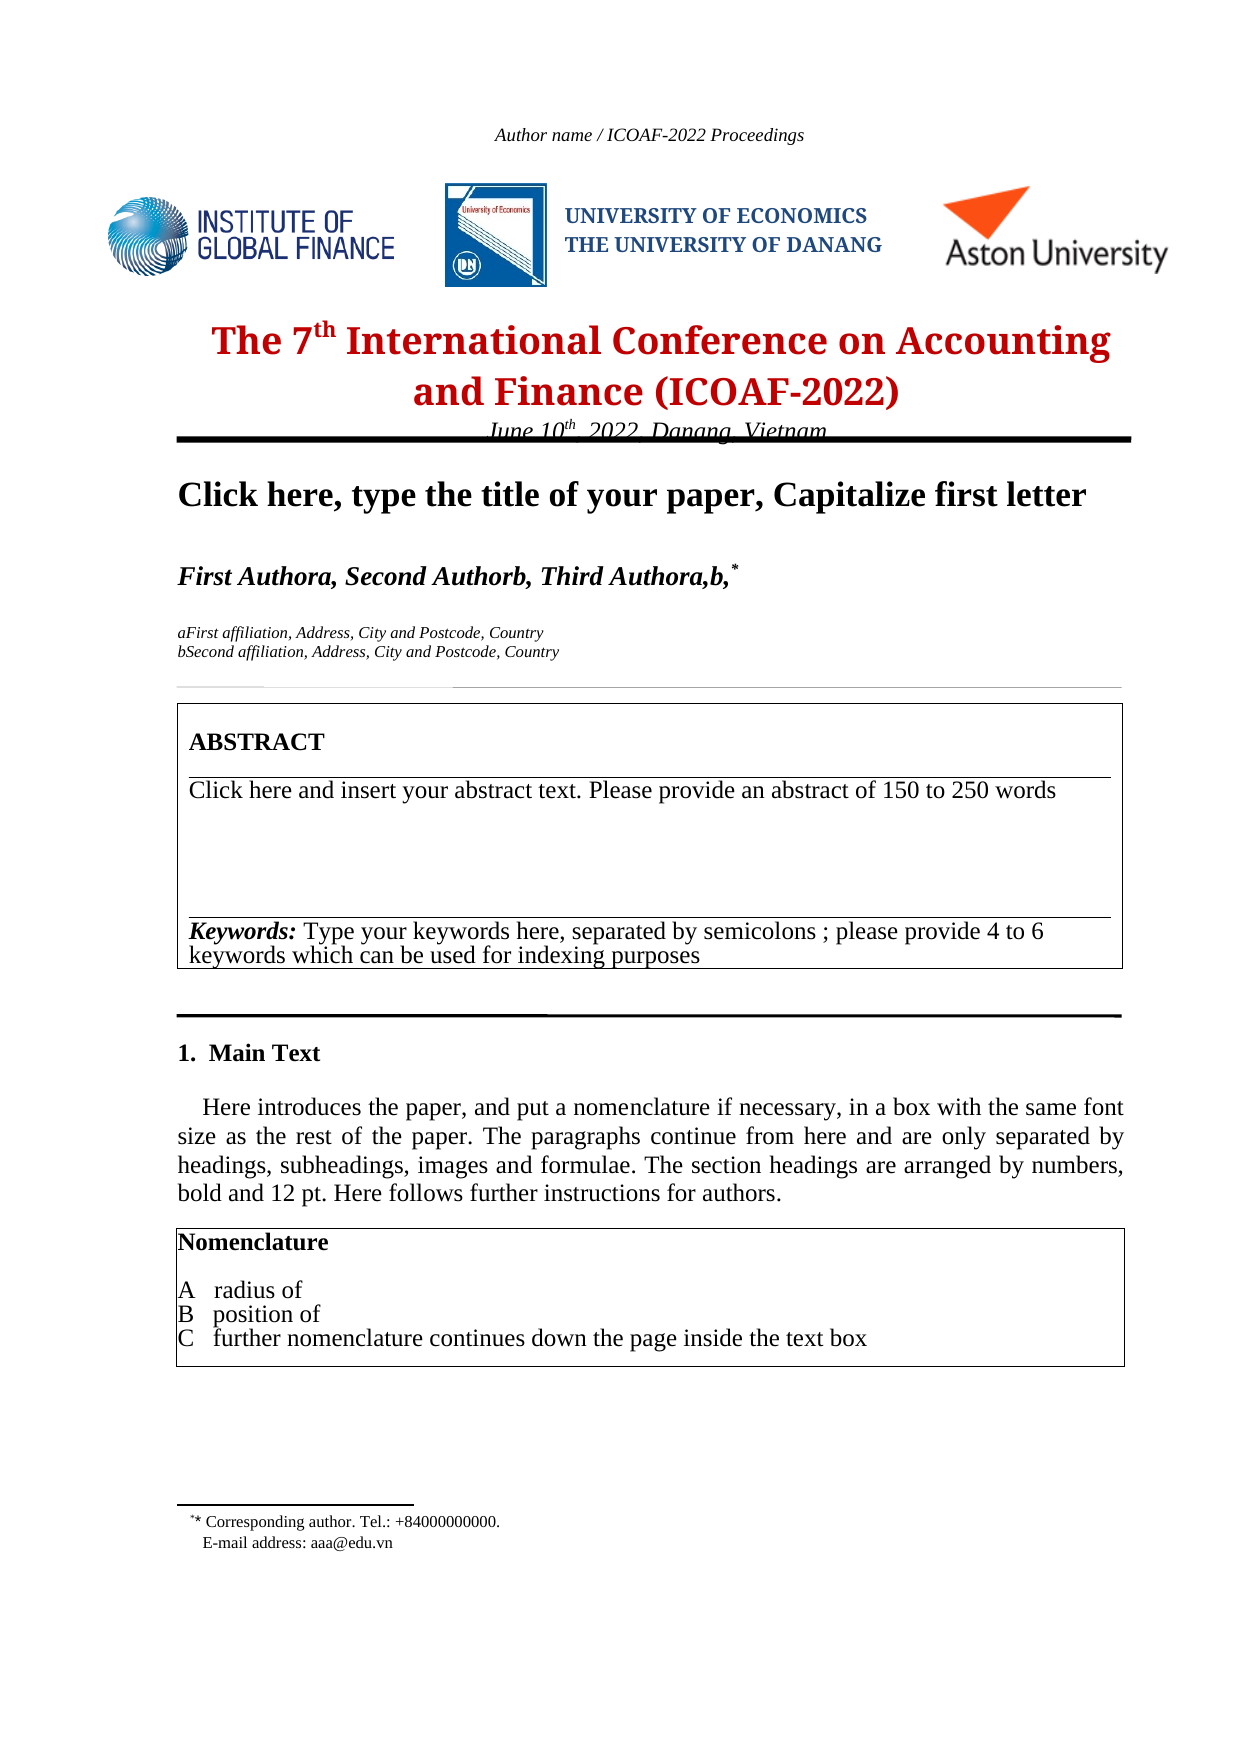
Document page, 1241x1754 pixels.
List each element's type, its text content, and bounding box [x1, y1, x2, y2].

text A radius of [177, 1276, 1124, 1303]
text B position of [177, 1303, 1122, 1324]
picture [941, 185, 1169, 274]
text Nomenclature [177, 1229, 1124, 1255]
text Here introduces the paper, and put a nomenclature if necessary, in a box with the same font size as the rest of the paper. The paragraphs continue from here and are only separated by headings, subheadings, images and formulae. The section headings are arranged by numbers, bold and 12 pt. Here follows further instructions for authors. [177, 1092, 1125, 1207]
text The 7th International Conference on Accounting and Finance (ICOAF-2022) [177, 314, 1136, 416]
text June 10th, 2022, Danang, Vietnam [177, 416, 1136, 445]
picture [106, 172, 421, 299]
list 1. Main Text [177, 1038, 1122, 1067]
table_header ABSTRACT Please provide an abstract of 150 to 250 words Keywords: please provide 4 to 6 keywords which can be used for indexing purposes [178, 704, 1122, 968]
text C further nomenclature continues down the page inside the text box [177, 1324, 1124, 1366]
picture [445, 183, 547, 287]
